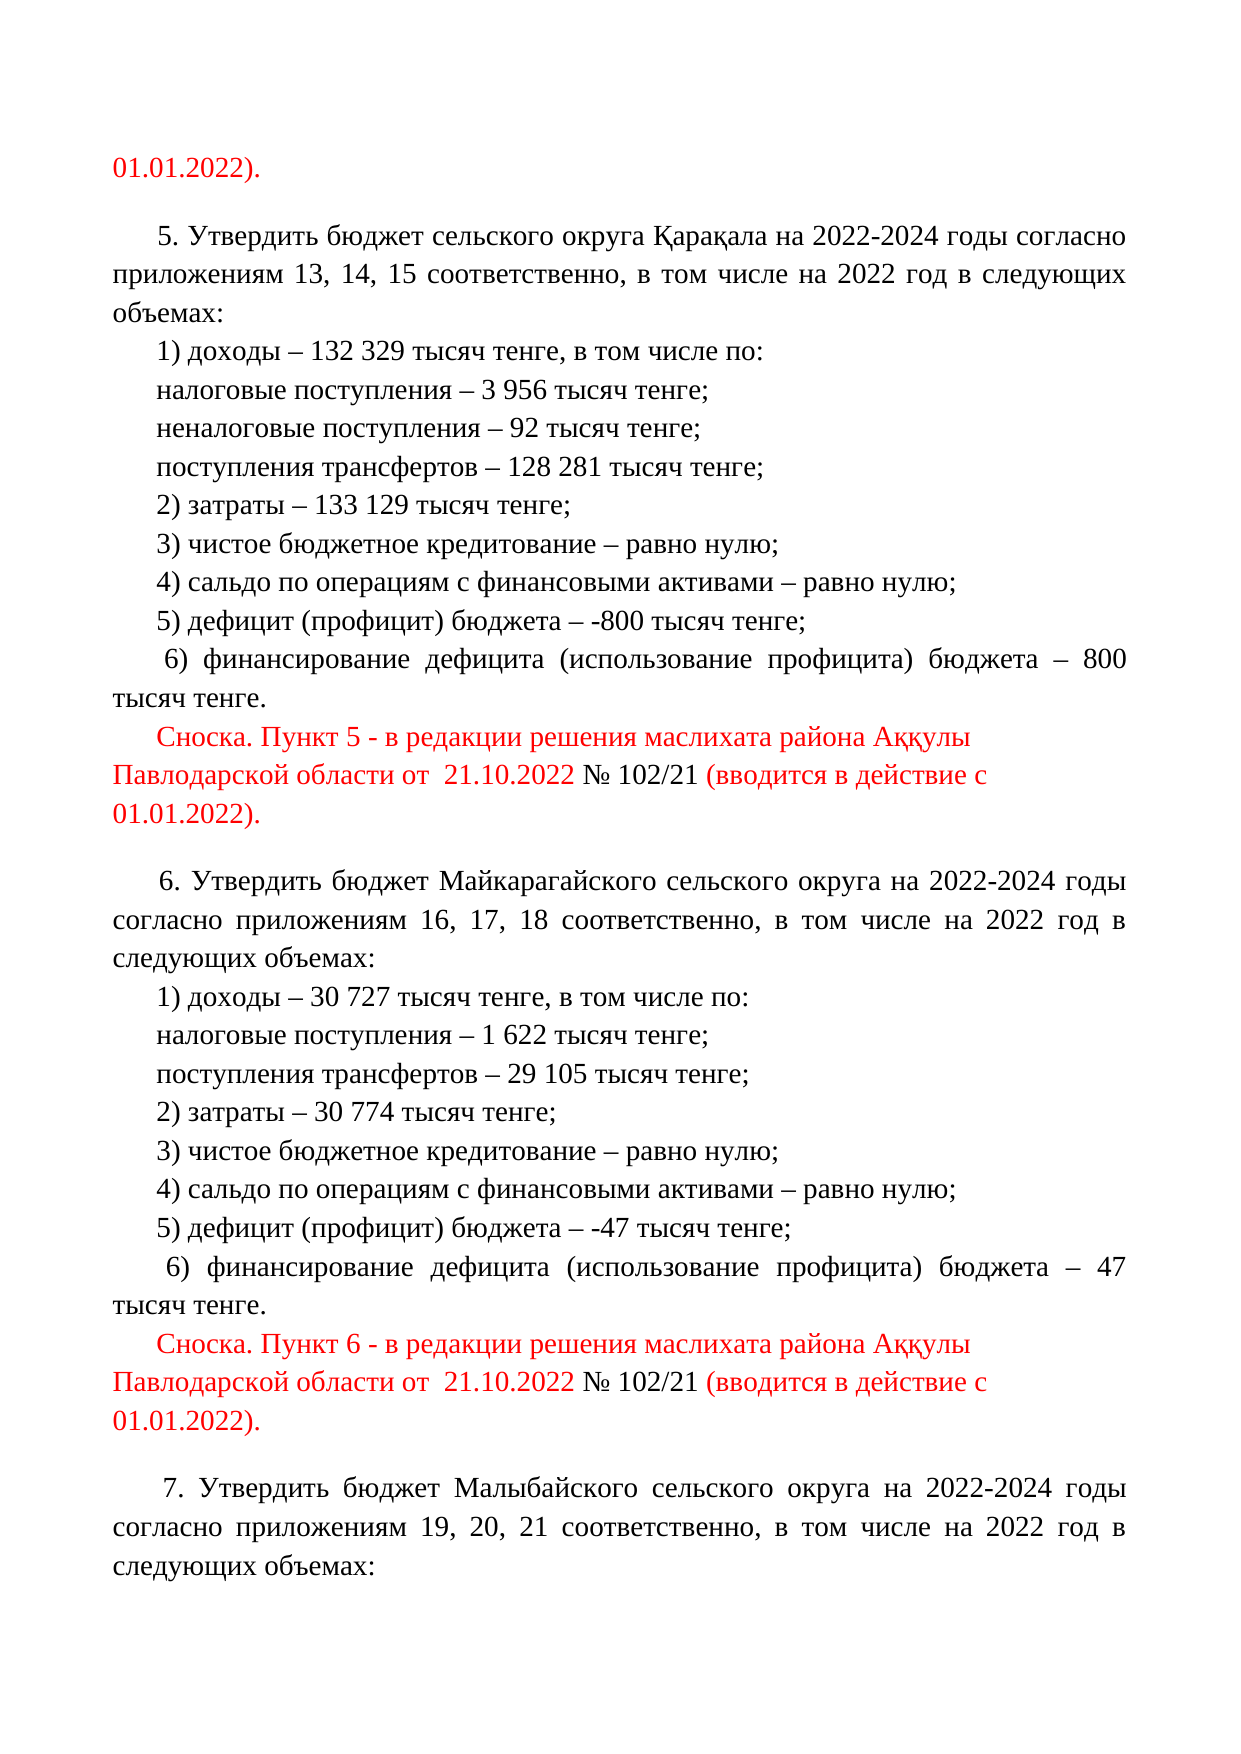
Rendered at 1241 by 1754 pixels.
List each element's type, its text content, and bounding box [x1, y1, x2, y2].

text 5) дефицит (профицит) бюджета – -800 тысяч тенге; [112, 603, 1128, 637]
text 7. Утвердить бюджет Малыбайского сельского округа на 2022-2024 годы согласно приложениям 19, 20, 21 соответственно, в том числе на 2022 год в следующих объемах: [112, 1471, 1128, 1581]
text налоговые поступления – 3 956 тысяч тенге; [112, 372, 1128, 405]
text 3) чистое бюджетное кредитование – равно нулю; [112, 526, 1128, 559]
text налоговые поступления – 1 622 тысяч тенге; [112, 1017, 1128, 1051]
text Сноска. Пункт 5 - в редакции решения маслихата района Аққулы Павлодарской области от 21.10.2022 № 102/21 (вводится в действие с 01.01.2022). [112, 719, 1128, 859]
text 6) финансирование дефицита (использование профицита) бюджета – 800 тысяч тенге. [112, 642, 1128, 714]
text поступления трансфертов – 128 281 тысяч тенге; [112, 449, 1128, 482]
text 6) финансирование дефицита (использование профицита) бюджета – 47 тысяч тенге. [112, 1249, 1128, 1321]
text 3) чистое бюджетное кредитование – равно нулю; [112, 1133, 1128, 1167]
text 4) сальдо по операциям с финансовыми активами – равно нулю; [112, 564, 1128, 598]
text 4) сальдо по операциям с финансовыми активами – равно нулю; [112, 1172, 1128, 1205]
text Сноска. Пункт 6 - в редакции решения маслихата района Аққулы Павлодарской области от 21.10.2022 № 102/21 (вводится в действие с 01.01.2022). [112, 1326, 1128, 1467]
text 1) доходы – 132 329 тысяч тенге, в том числе по: [112, 333, 1128, 367]
text 1) доходы – 30 727 тысяч тенге, в том числе по: [112, 979, 1128, 1012]
text поступления трансфертов – 29 105 тысяч тенге; [112, 1056, 1128, 1089]
text 5. Утвердить бюджет сельского округа Қарақала на 2022-2024 годы согласно приложениям 13, 14, 15 соответственно, в том числе на 2022 год в следующих объемах: [112, 218, 1128, 328]
text неналоговые поступления – 92 тысяч тенге; [112, 410, 1128, 444]
text 6. Утвердить бюджет Майкарагайского сельского округа на 2022-2024 годы согласно приложениям 16, 17, 18 соответственно, в том числе на 2022 год в следующих объемах: [112, 863, 1128, 974]
text 2) затраты – 133 129 тысяч тенге; [112, 487, 1128, 521]
text 5) дефицит (профицит) бюджета – -47 тысяч тенге; [112, 1210, 1128, 1244]
text 2) затраты – 30 774 тысяч тенге; [112, 1094, 1128, 1128]
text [112, 150, 1128, 214]
